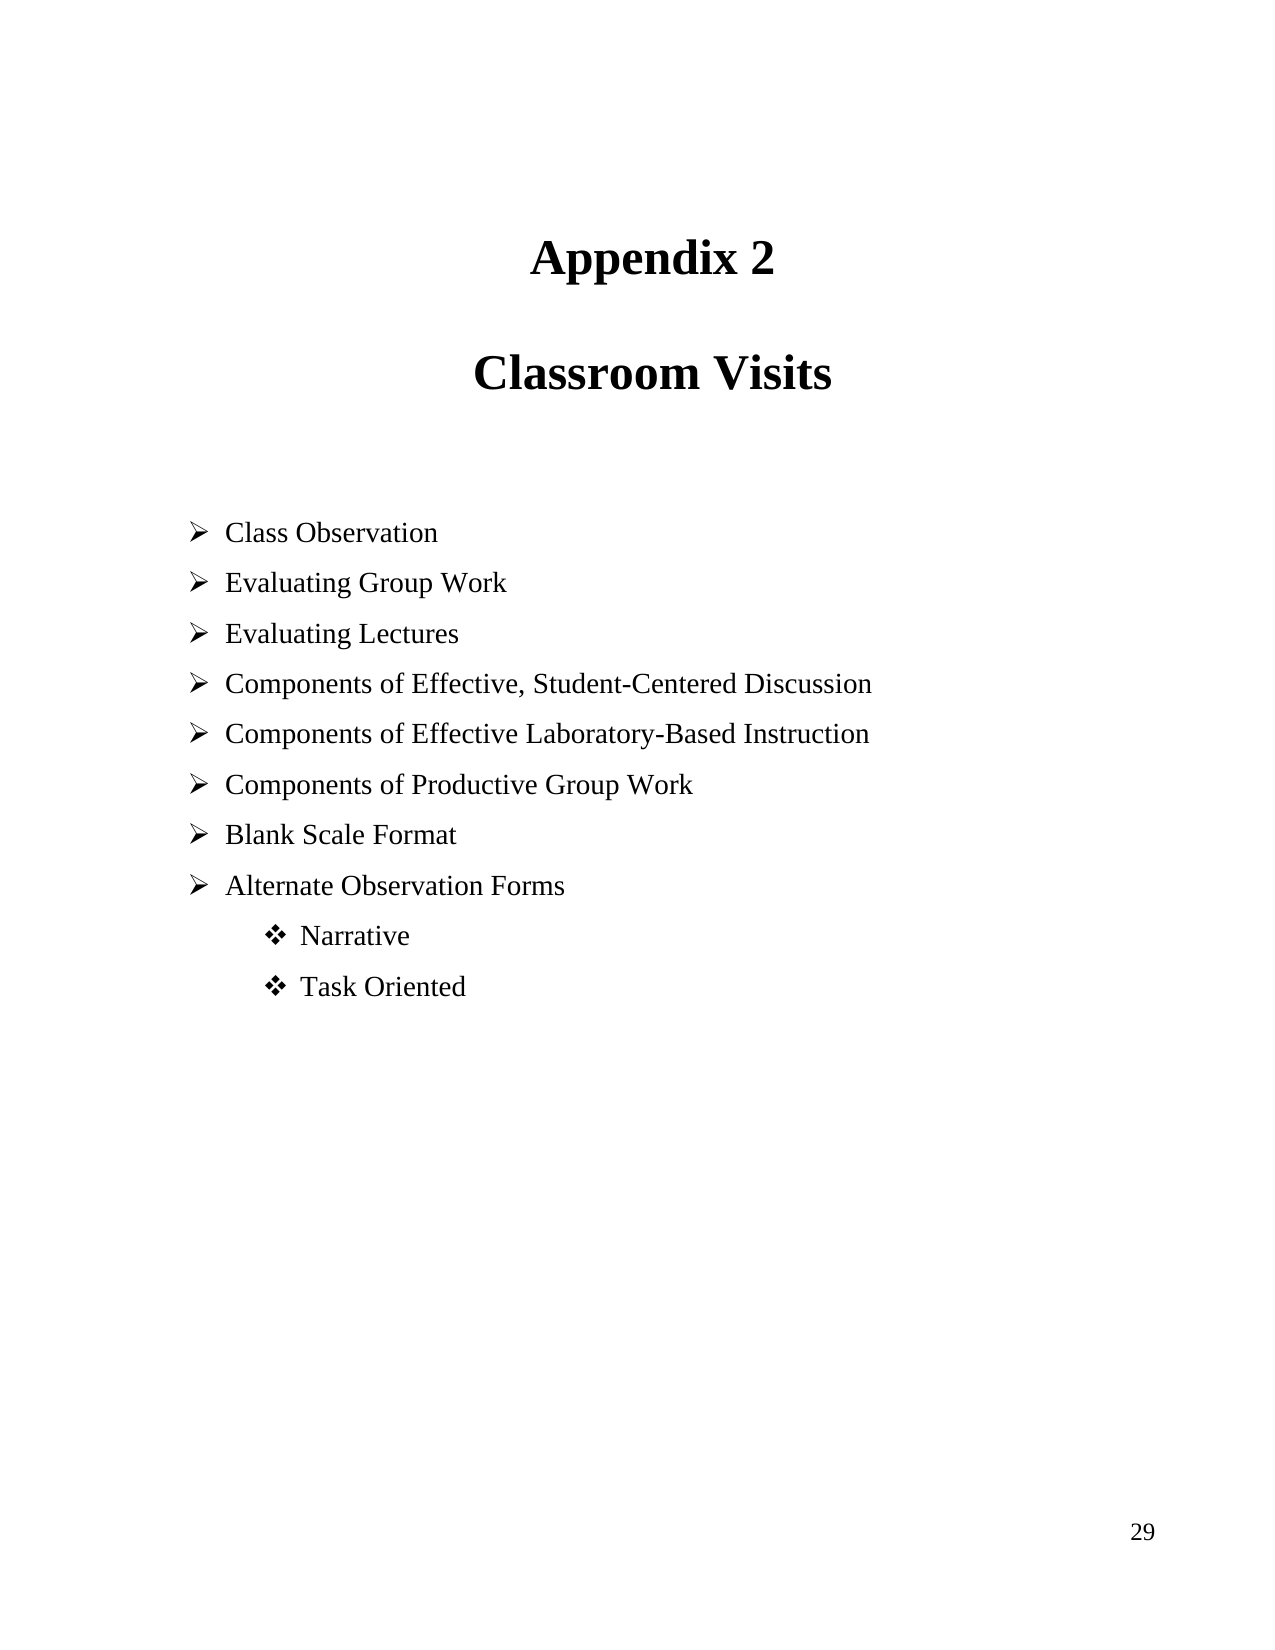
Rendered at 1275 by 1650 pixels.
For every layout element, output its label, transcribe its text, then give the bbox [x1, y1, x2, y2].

list Evaluating Lectures [187, 616, 1155, 649]
list Components of Effective Laboratory-Based Instruction [187, 717, 1155, 750]
list Components of Effective, Student-Centered Discussion [187, 666, 1155, 700]
list Blank Scale Format [187, 817, 1155, 851]
list Components of Productive Group Work [187, 767, 1155, 801]
list Task Oriented [262, 969, 1155, 1002]
list Alternate Observation Forms [187, 868, 1155, 902]
list Class Observation [187, 515, 1155, 549]
text Appendix 2 [150, 227, 1155, 285]
text Classroom Visits [150, 342, 1155, 400]
list Evaluating Group Work [187, 565, 1155, 599]
list Narrative [262, 918, 1155, 952]
